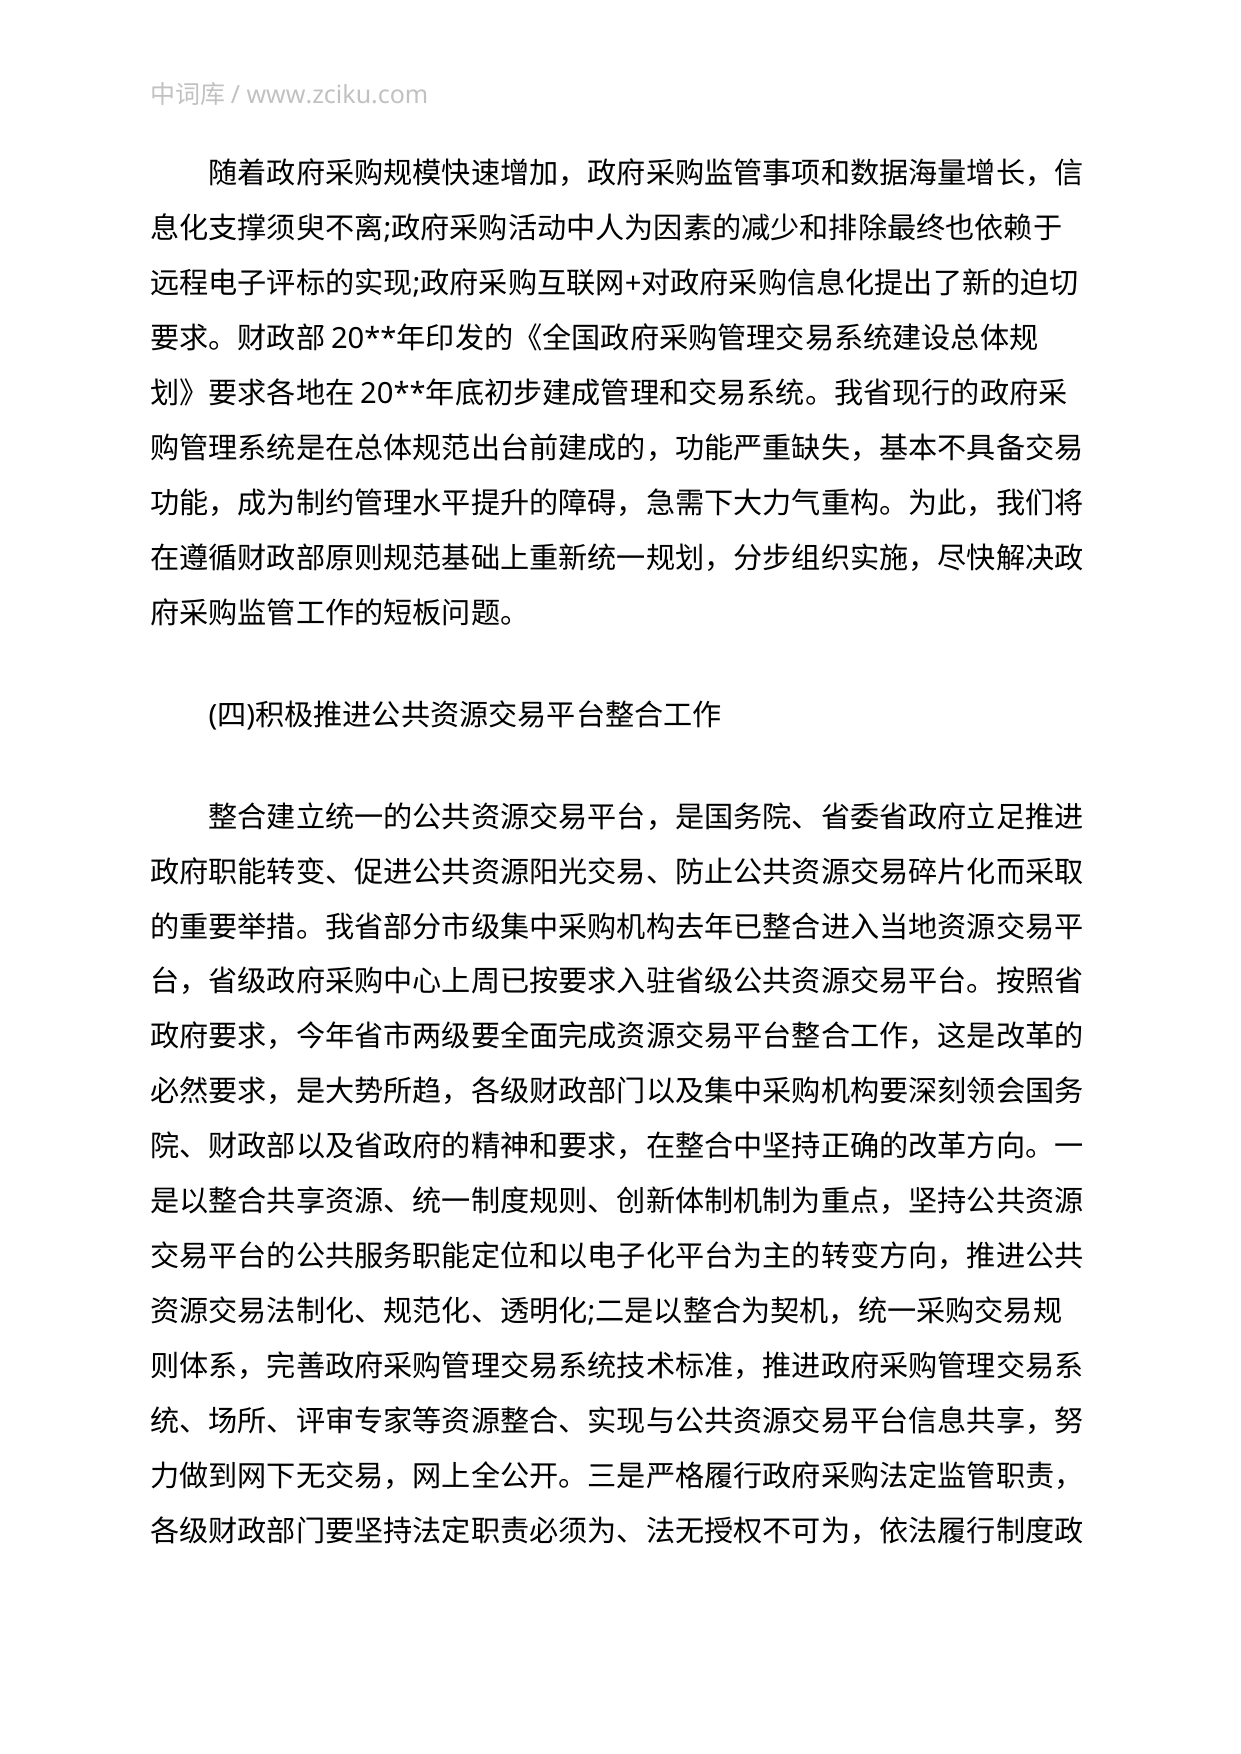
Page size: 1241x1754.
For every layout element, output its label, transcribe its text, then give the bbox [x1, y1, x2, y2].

text 随着政府采购规模快速增加，政府采购监管事项和数据海量增长，信息化支撑须臾不离;政府采购活动中人为因素的减少和排除最终也依赖于远程电子评标的实现;政府采购互联网+对政府采购信息化提出了新的迫切要求。财政部20**年印发的《全国政府采购管理交易系统建设总体规划》要求各地在20**年底初步建成管理和交易系统。我省现行的政府采购管理系统是在总体规范出台前建成的，功能严重缺失，基本不具备交易功能，成为制约管理水平提升的障碍，急需下大力气重构。为此，我们将在遵循财政部原则规范基础上重新统一规划，分步组织实施，尽快解决政府采购监管工作的短板问题。 [150, 150, 1090, 632]
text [150, 793, 1090, 1549]
text (四)积极推进公共资源交易平台整合工作 [150, 691, 1090, 734]
